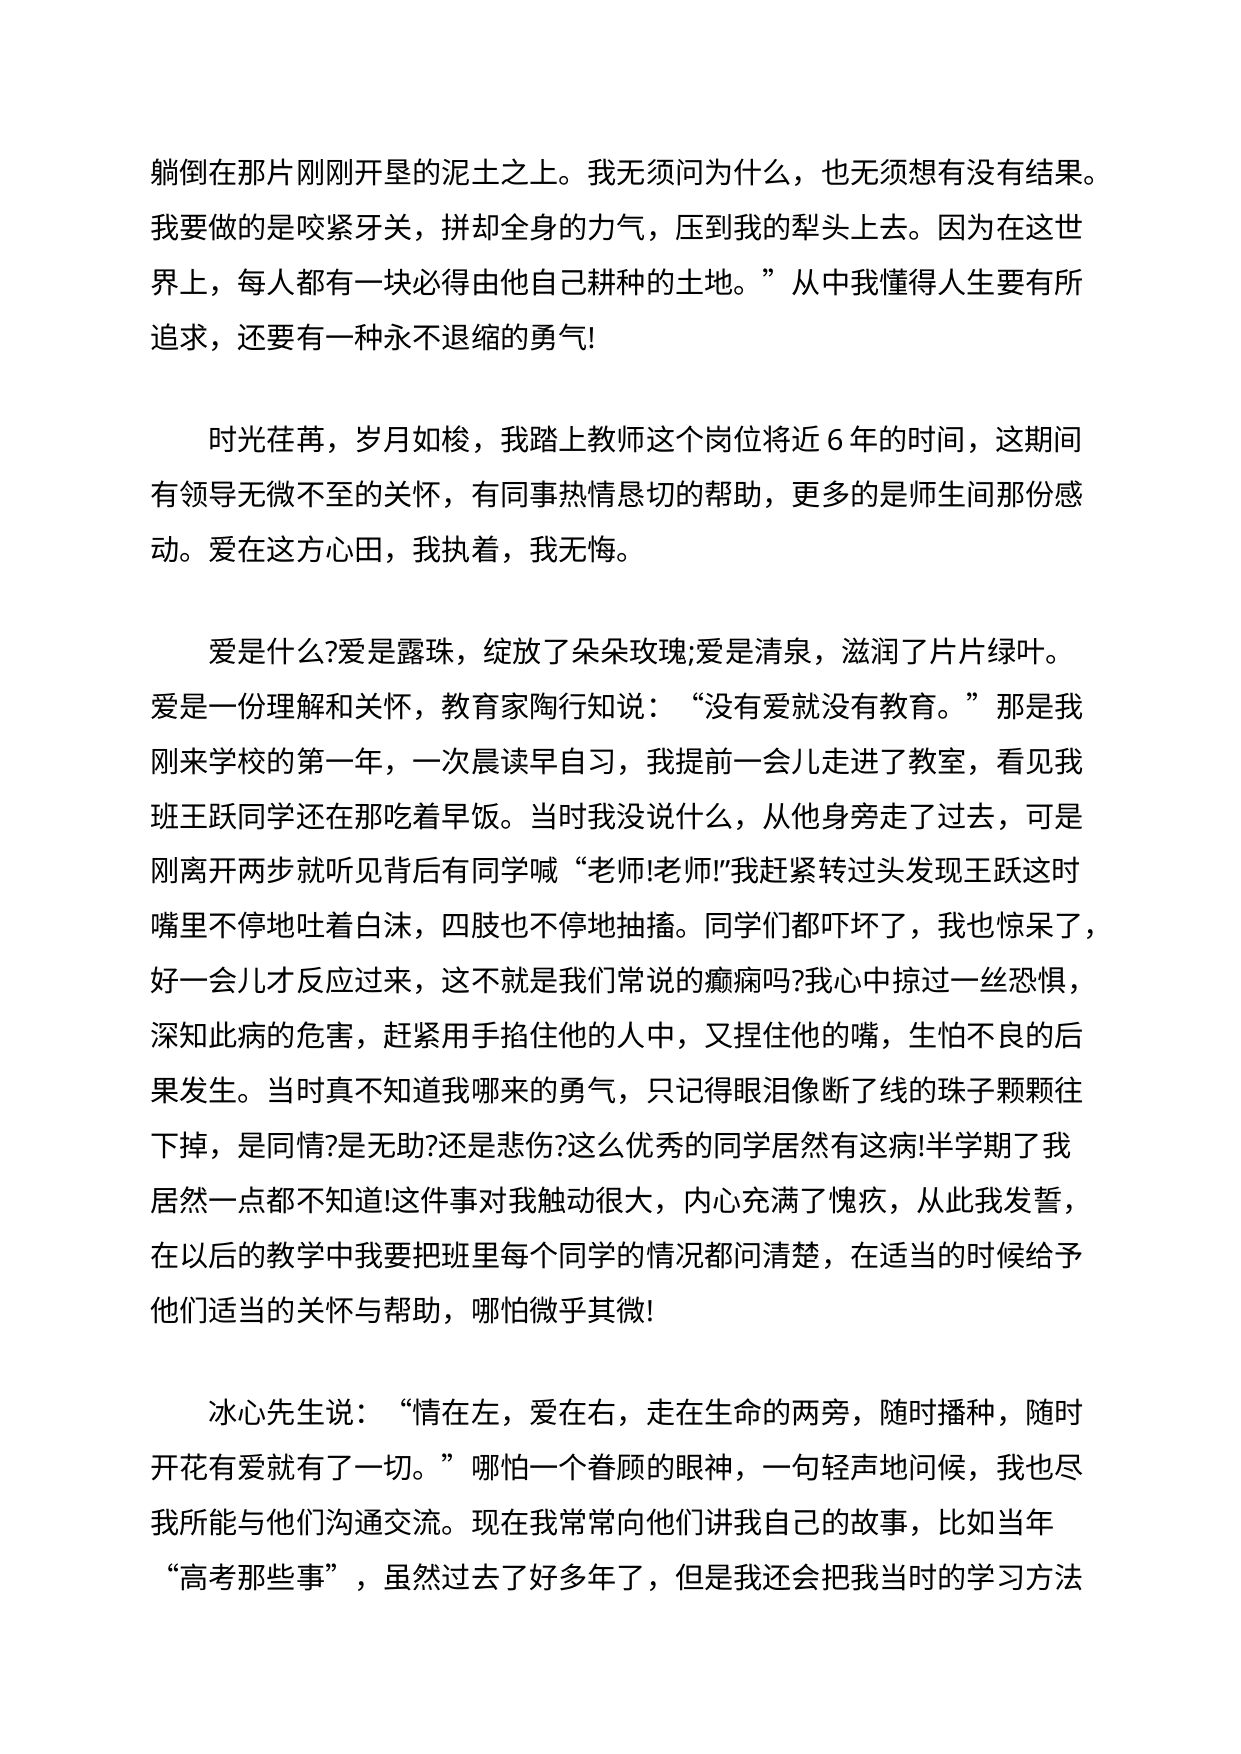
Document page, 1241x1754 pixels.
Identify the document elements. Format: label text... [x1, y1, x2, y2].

text 时光荏苒，岁月如梭，我踏上教师这个岗位将近6年的时间，这期间有领导无微不至的关怀，有同事热情恳切的帮助，更多的是师生间那份感动。爱在这方心田，我执着，我无悔。 [150, 417, 1090, 569]
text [150, 1389, 1090, 1597]
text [150, 150, 1090, 357]
text 爱是什么?爱是露珠，绽放了朵朵玫瑰;爱是清泉，滋润了片片绿叶。爱是一份理解和关怀，教育家陶行知说：“没有爱就没有教育。”那是我刚来学校的第一年，一次晨读早自习，我提前一会儿走进了教室，看见我班王跃同学还在那吃着早饭。当时我没说什么，从他身旁走了过去，可是刚离开两步就听见背后有同学喊“老师!老师!”我赶紧转过头发现王跃这时嘴里不停地吐着白沫，四肢也不停地抽搐。同学们都吓坏了，我也惊呆了，好一会儿才反应过来，这不就是我们常说的癫痫吗?我心中掠过一丝恐惧，深知此病的危害，赶紧用手掐住他的人中，又捏住他的嘴，生怕不良的后果发生。当时真不知道我哪来的勇气，只记得眼泪像断了线的珠子颗颗往下掉，是同情?是无助?还是悲伤?这么优秀的同学居然有这病!半学期了我居然一点都不知道!这件事对我触动很大，内心充满了愧疚，从此我发誓，在以后的教学中我要把班里每个同学的情况都问清楚，在适当的时候给予他们适当的关怀与帮助，哪怕微乎其微! [150, 628, 1090, 1330]
